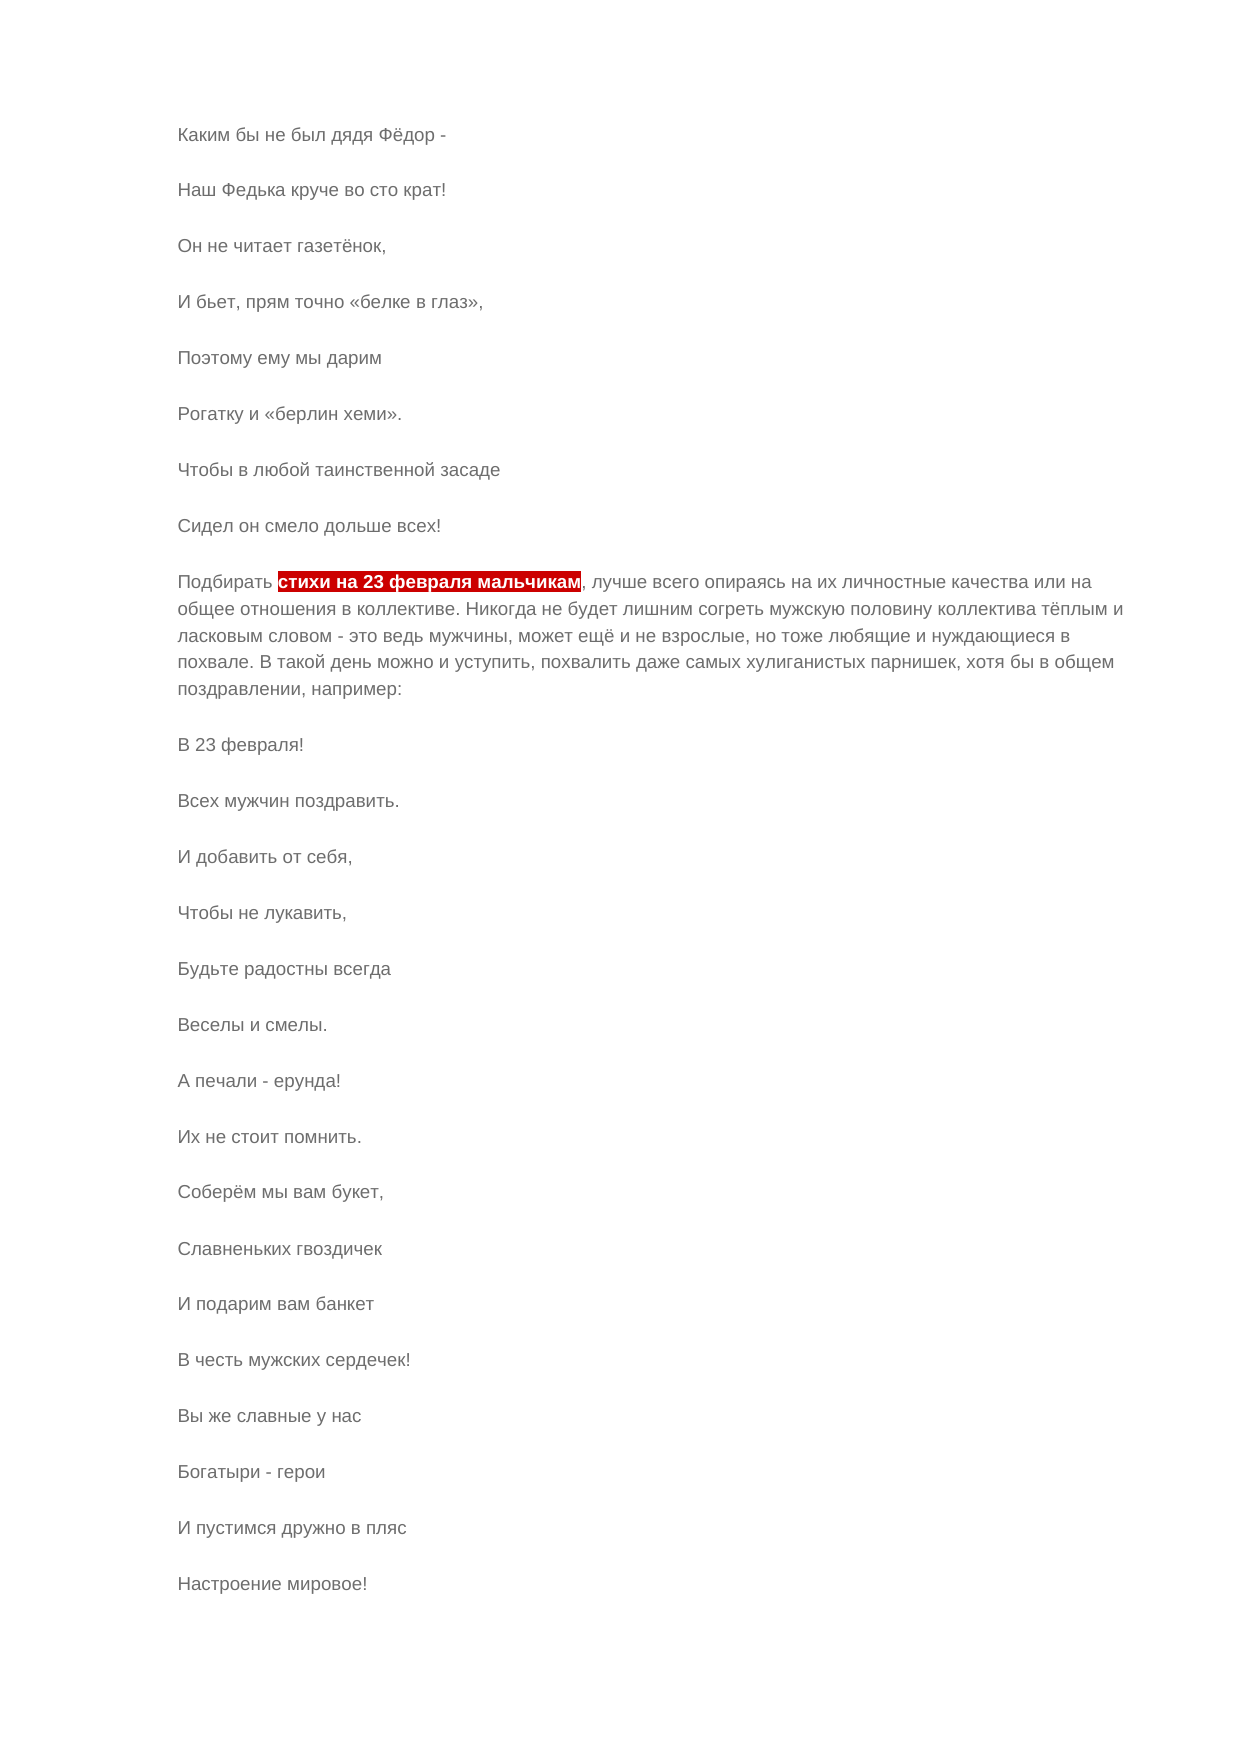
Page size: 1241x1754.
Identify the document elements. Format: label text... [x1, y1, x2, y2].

text Подбирать стихи на 23 февраля мальчикам, лучше всего опираясь на их личностные качества или на общее отношения в коллективе. Никогда не будет лишним согреть мужскую половину коллектива тёплым и ласковым словом - это ведь мужчины, может ещё и не взрослые, но тоже любящие и нуждающиеся в похвале. В такой день можно и уступить, похвалить даже самых хулиганистых парнишек, хотя бы в общем поздравлении, например: [177, 566, 1152, 699]
text Веселы и смелы. [177, 1008, 1152, 1035]
text Поэтому ему мы дарим [177, 342, 1152, 369]
text В честь мужских сердечек! [177, 1344, 1152, 1371]
text И подарим вам банкет [177, 1288, 1152, 1315]
text Чтобы не лукавить, [177, 896, 1152, 923]
text Вы же славные у нас [177, 1400, 1152, 1427]
text Он не читает газетёнок, [177, 230, 1152, 257]
text Всех мужчин поздравить. [177, 784, 1152, 811]
text Наш Федька круче во сто крат! [177, 174, 1152, 201]
text Будьте радостны всегда [177, 952, 1152, 979]
text В 23 февраля! [177, 729, 1152, 755]
text Чтобы в любой таинственной засаде [177, 454, 1152, 481]
text Богатыри - герои [177, 1456, 1152, 1483]
text И бьет, прям точно «белке в глаз», [177, 286, 1152, 313]
text И пустимся дружно в пляс [177, 1512, 1152, 1538]
text И добавить от себя, [177, 841, 1152, 867]
text Славненьких гвоздичек [177, 1232, 1152, 1259]
text А печали - ерунда! [177, 1064, 1152, 1091]
text Сидел он смело дольше всех! [177, 510, 1152, 536]
text Настроение мировое! [177, 1568, 1152, 1594]
text Соберём мы вам букет, [177, 1176, 1152, 1203]
text Рогатку и «берлин хеми». [177, 398, 1152, 424]
text Их не стоит помнить. [177, 1120, 1152, 1147]
text Каким бы не был дядя Фёдор - [177, 118, 1152, 145]
